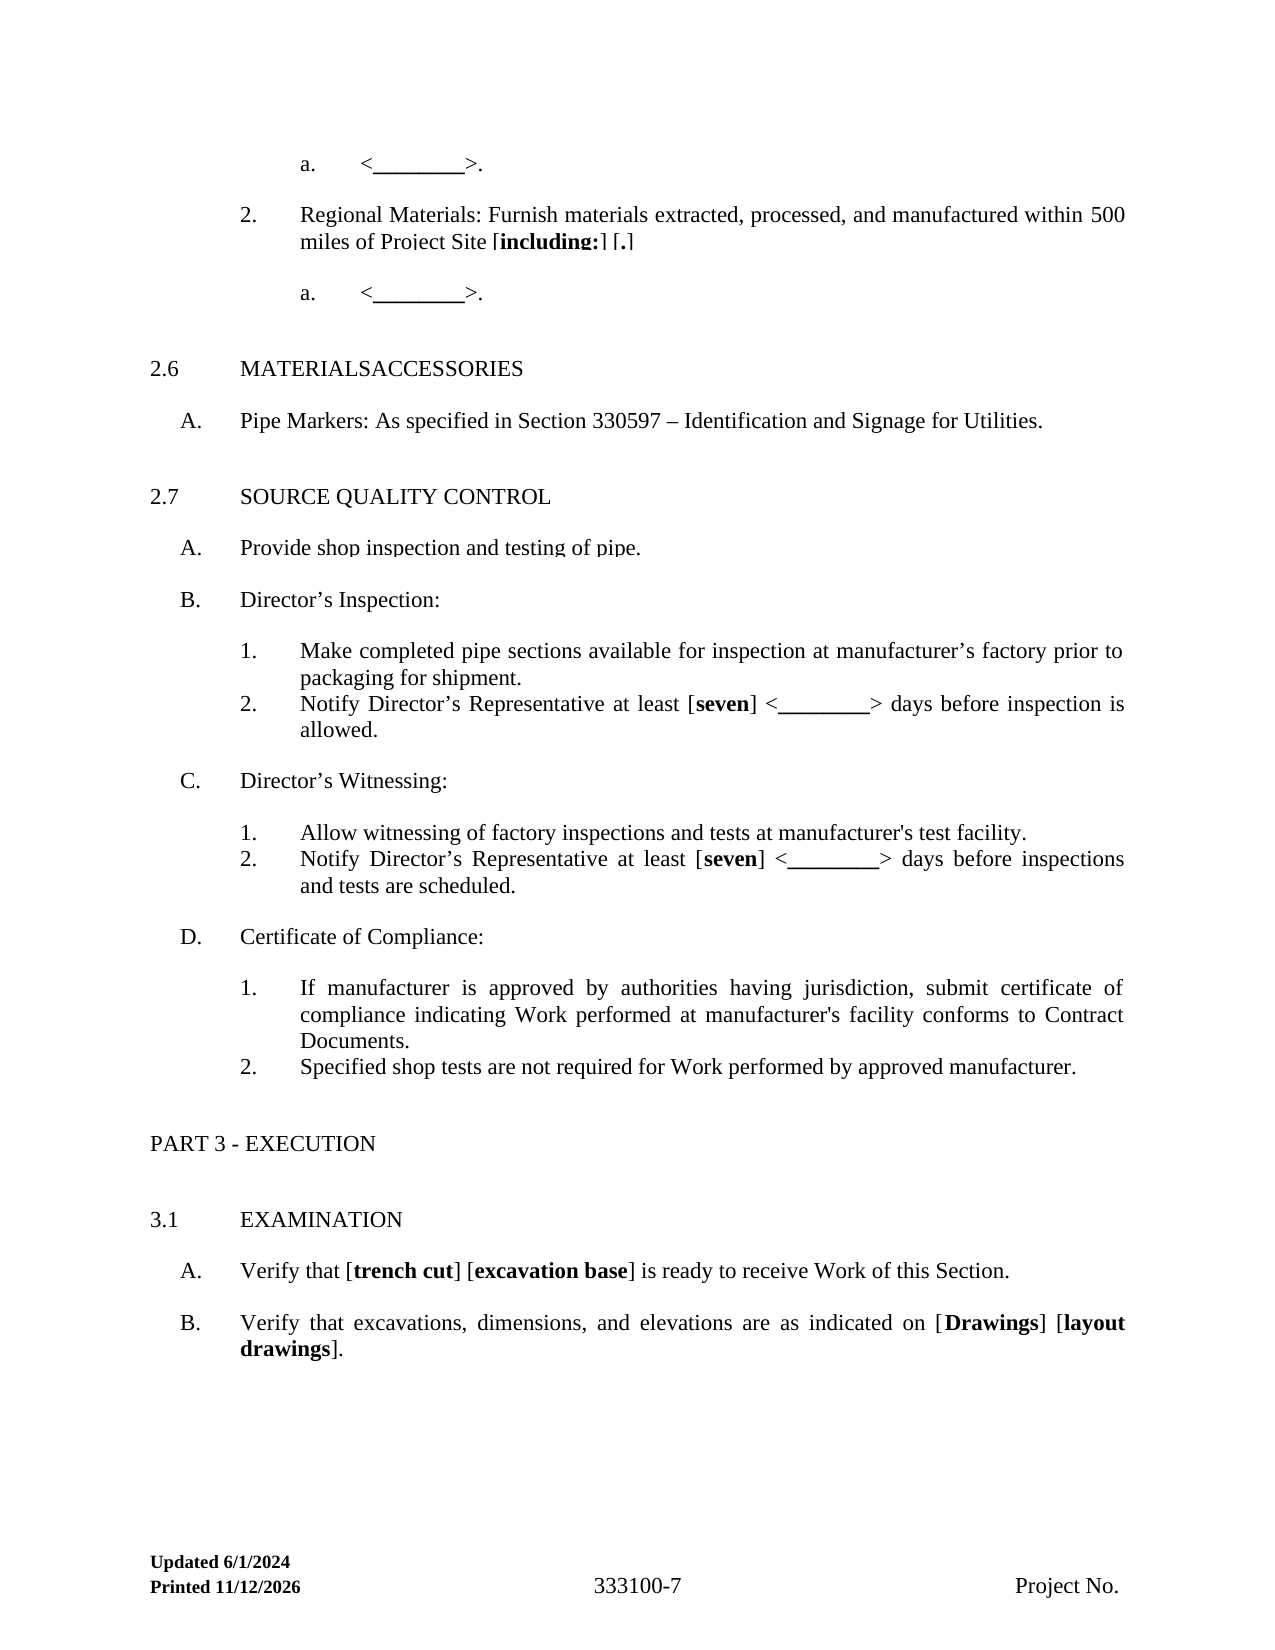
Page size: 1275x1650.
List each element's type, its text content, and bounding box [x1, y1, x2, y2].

text SOURCE QUALITY CONTROL [150, 483, 1125, 509]
text <________>. [300, 150, 1125, 176]
text <________>. [300, 279, 1125, 305]
text Verify that excavations, dimensions, and elevations are as indicated on [Drawings] [layout drawings]. [180, 1309, 1125, 1362]
text EXAMINATION [150, 1206, 1125, 1232]
text Verify that [trench cut] [excavation base] is ready to receive Work of this Section. [180, 1257, 1125, 1284]
text Make completed pipe sections available for inspection at manufacturer’s factory prior to packaging for shipment. [240, 637, 1125, 690]
text Regional Materials: Furnish materials extracted, processed, and manufactured within 500 miles of Project Site [including:] [.] [240, 201, 1125, 250]
text EXECUTION [150, 1130, 1125, 1156]
text Allow witnessing of factory inspections and tests at manufacturer's test facility. [240, 819, 1125, 845]
text Director’s Inspection: [180, 586, 1125, 612]
text If manufacturer is approved by authorities having jurisdiction, submit certificate of compliance indicating Work performed at manufacturer's facility conforms to Contract Documents. [240, 974, 1125, 1053]
text Notify Director’s Representative at least [seven] <________> days before inspections and tests are scheduled. [240, 845, 1125, 894]
text Director’s Witnessing: [180, 768, 1125, 794]
text Specified shop tests are not required for Work performed by approved manufacturer. [240, 1053, 1125, 1080]
text Provide shop inspection and testing of pipe. [180, 534, 1125, 557]
text Notify Director’s Representative at least [seven] <________> days before inspection is allowed. [240, 690, 1125, 743]
text MATERIALSACCESSORIES [150, 355, 1125, 382]
text Pipe Markers: As specified in Section 330597 – Identification and Signage for Utilities. [180, 407, 1125, 433]
text Certificate of Compliance: [180, 923, 1125, 949]
